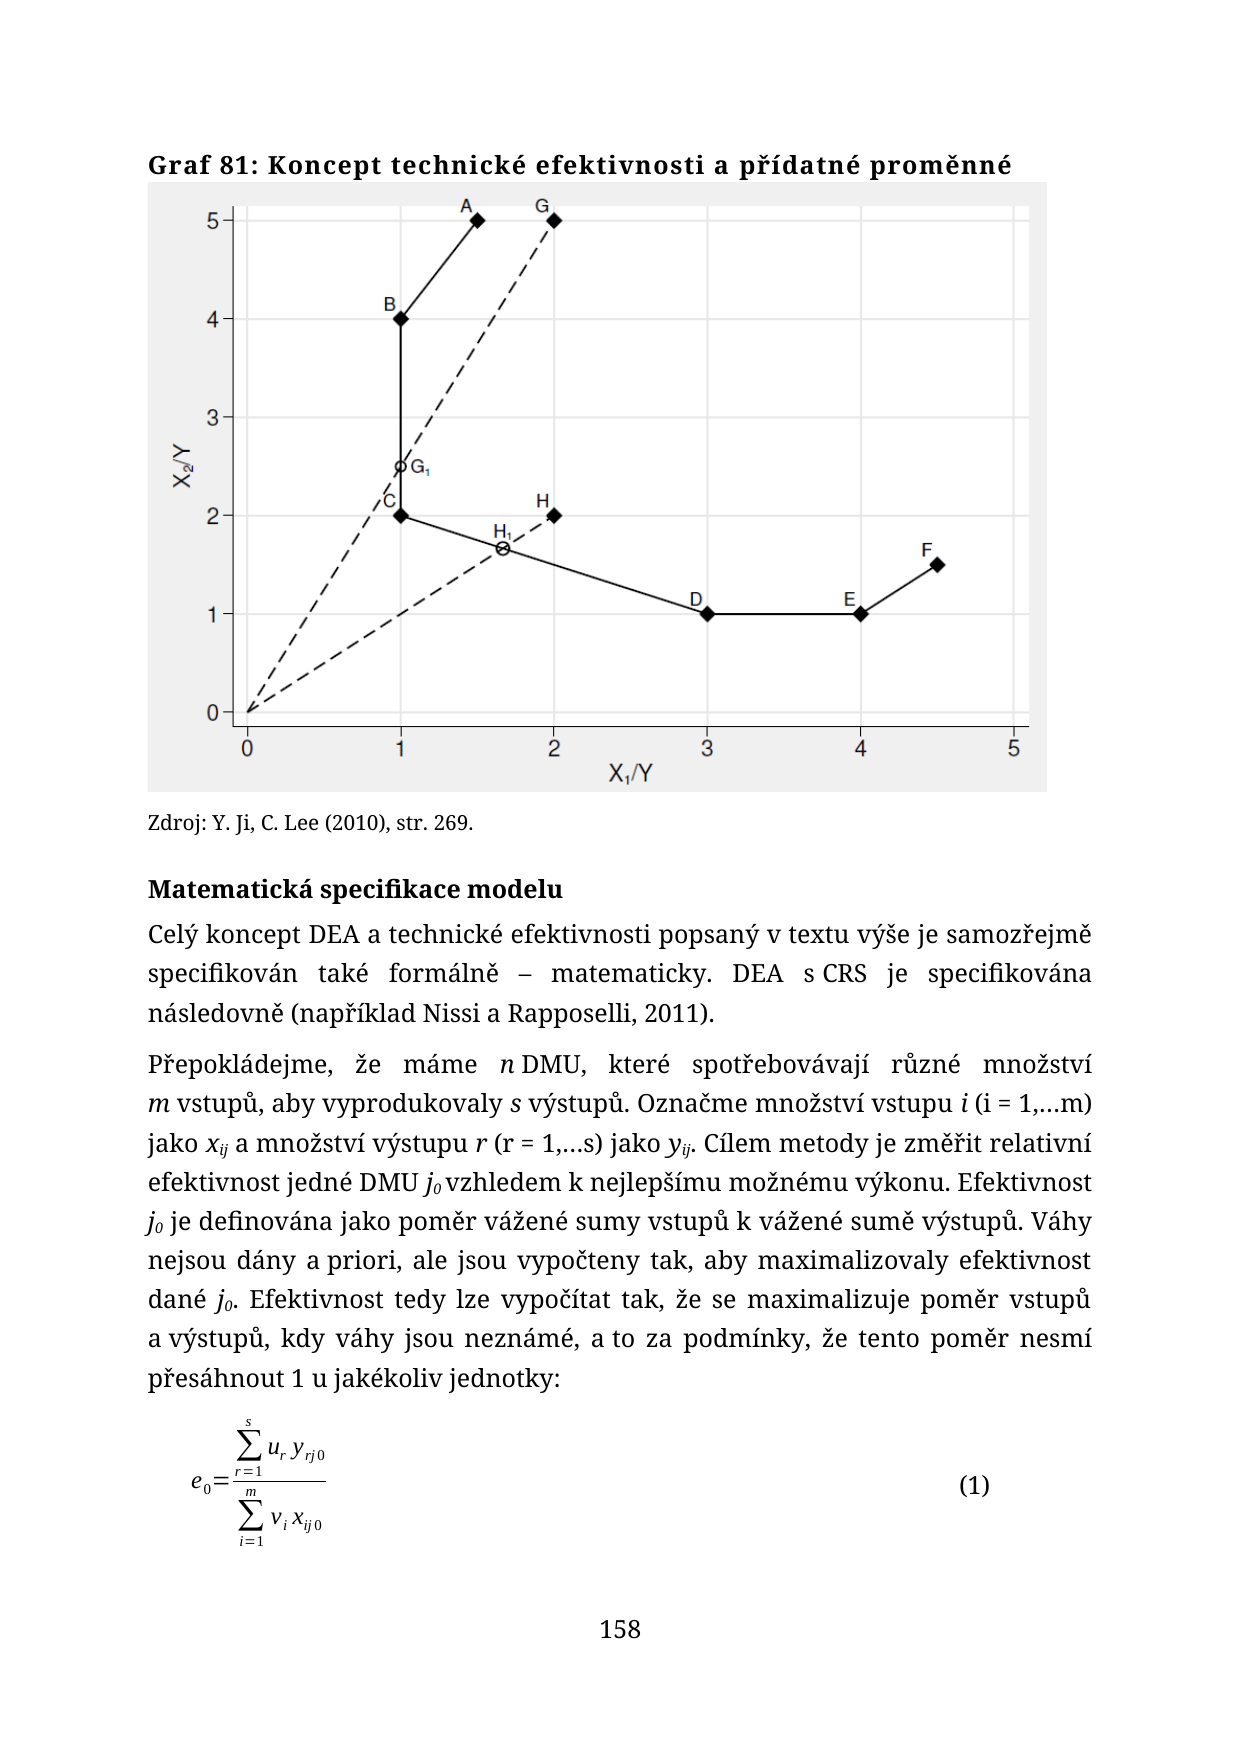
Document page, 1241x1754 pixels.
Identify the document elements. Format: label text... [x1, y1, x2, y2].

text Celý koncept DEA a technické efektivnosti popsaný v textu výše je samozřejmě specifikován také formálně – matematicky. DEA s CRS je specifikována následovně (například Nissi a Rapposelli, 2011). [148, 917, 1092, 1029]
text Zdroj: Y. Ji, C. Lee (2010), str. 269. [148, 808, 1092, 837]
text (1) [148, 1412, 1092, 1550]
text Přepokládejme, že máme n DMU, které spotřebovávají různé množství m vstupů, aby vyprodukovaly s výstupů. Označme množství vstupu i (i = 1,…m) jako xij a množství výstupu r (r = 1,…s) jako yij. Cílem metody je změřit relativní efektivnost jedné DMU j0 vzhledem k nejlepšímu možnému výkonu. Efektivnost j0 je definována jako poměr vážené sumy vstupů k vážené sumě výstupů. Váhy nejsou dány a priori, ale jsou vypočteny tak, aby maximalizovaly efektivnost dané j0. Efektivnost tedy lze vypočítat tak, že se maximalizuje poměr vstupů a výstupů, kdy váhy jsou neznámé, a to za podmínky, že tento poměr nesmí přesáhnout 1 u jakékoliv jednotky: [148, 1047, 1092, 1394]
subtitle Matematická specifikace modelu [148, 872, 1092, 906]
